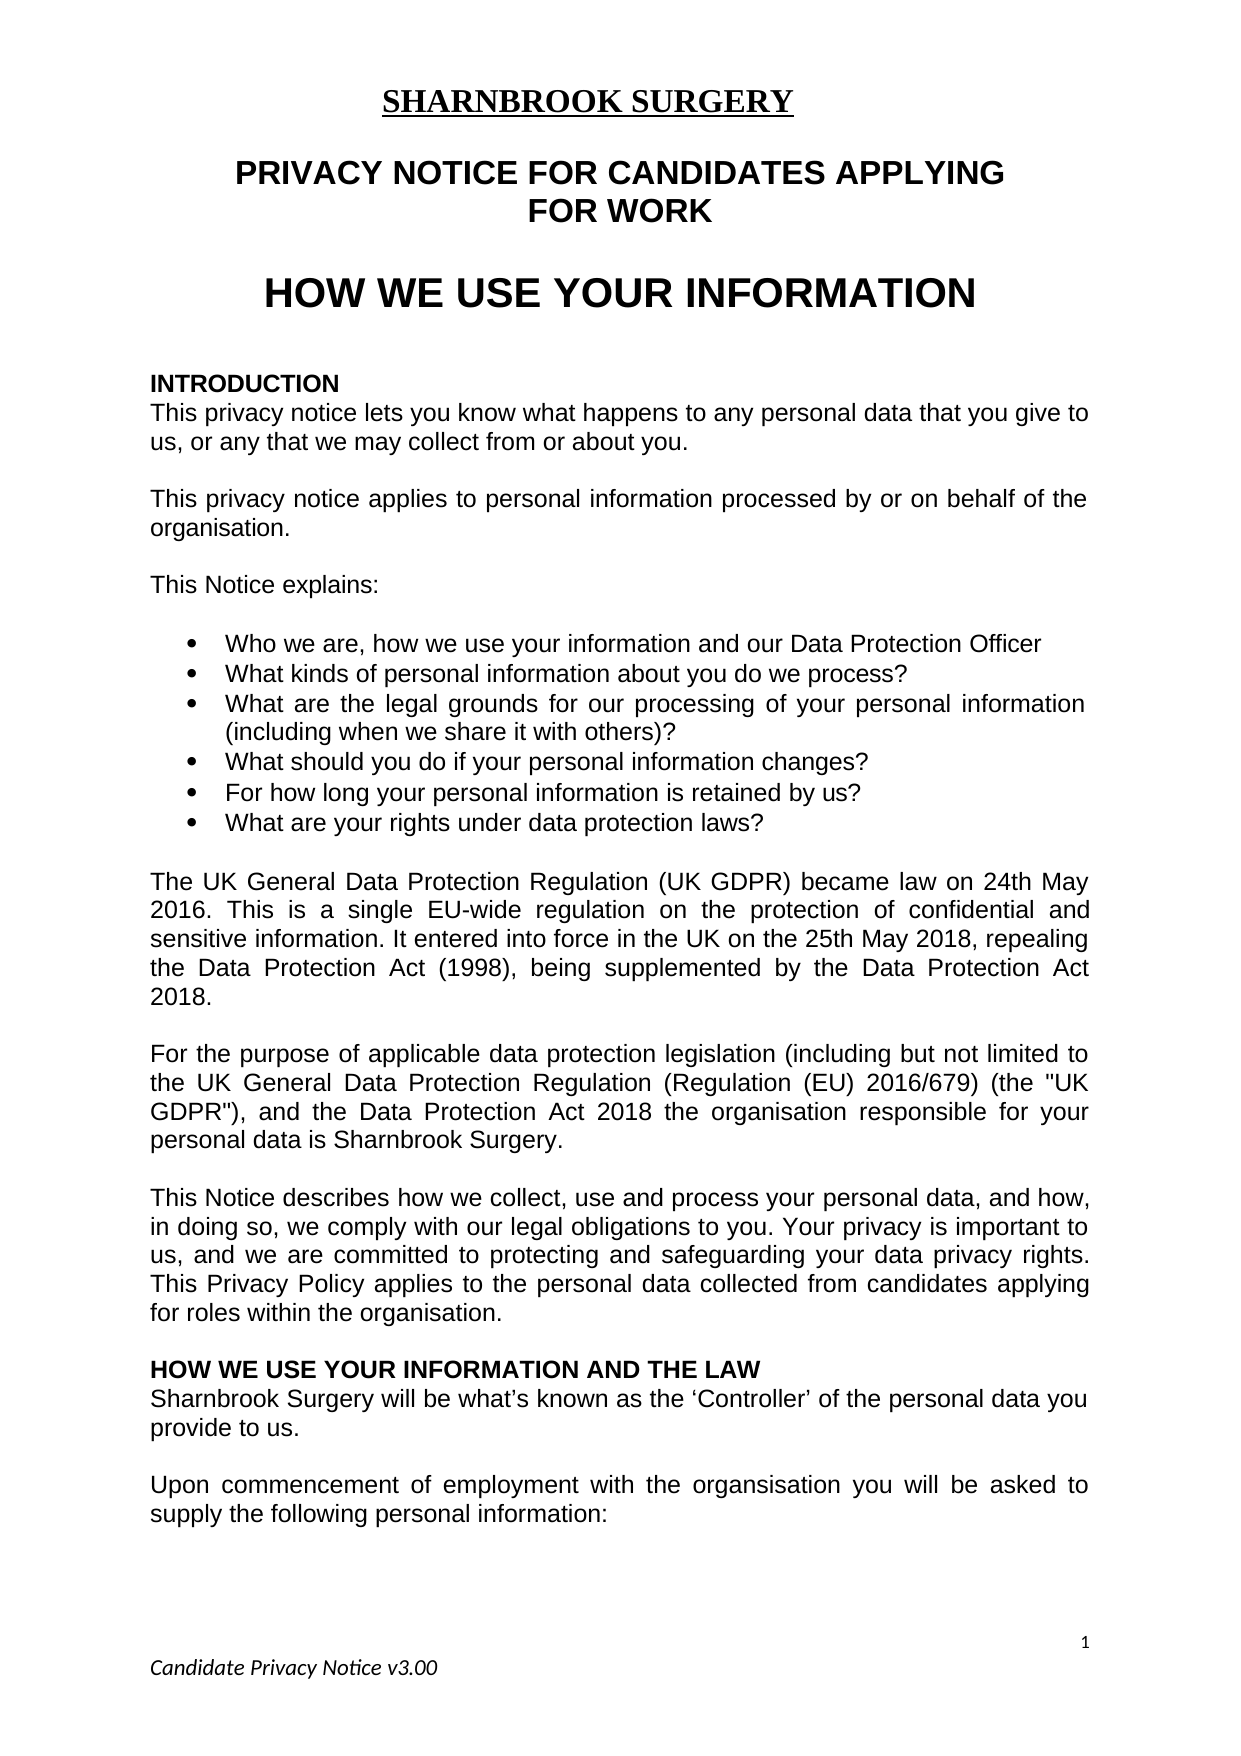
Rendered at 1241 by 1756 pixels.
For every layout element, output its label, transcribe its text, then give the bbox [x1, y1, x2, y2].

text PRIVACY NOTICE FOR CANDIDATES APPLYING FOR WORK [234, 153, 1006, 230]
title HOW WE USE YOUR INFORMATION [234, 269, 1006, 317]
text For the purpose of applicable data protection legislation (including but not limited to the UK General Data Protection Regulation (Regulation (EU) 2016/679) (the "UK GDPR"), and the Data Protection Act 2018 the organisation responsible for your personal data is Sharnbrook Surgery. [150, 1039, 1091, 1154]
list What are the legal grounds for our processing of your personal information (including when we share it with others)? [187, 689, 1089, 746]
text Sharnbrook Surgery will be what’s known as the ‘Controller’ of the personal data you provide to us. [150, 1384, 1090, 1442]
list For how long your personal information is retained by us? [187, 777, 1103, 807]
text This Notice explains: [150, 570, 1103, 599]
subtitle INTRODUCTION [150, 369, 1103, 398]
text Upon commencement of employment with the organsisation you will be asked to supply the following personal information: [150, 1470, 1091, 1528]
list What are your rights under data protection laws? [187, 807, 1103, 838]
text This privacy notice lets you know what happens to any personal data that you give to us, or any that we may collect from or about you. [150, 398, 1090, 455]
text SHARNBROOK SURGERY [73, 81, 1103, 120]
text This Notice describes how we collect, use and process your personal data, and how, in doing so, we comply with our legal obligations to you. Your privacy is important to us, and we are committed to protecting and safeguarding your data privacy rights. This Privacy Policy applies to the personal data collected from candidates applying for roles within the organisation. [150, 1183, 1091, 1327]
text This privacy notice applies to personal information processed by or on behalf of the organisation. [150, 484, 1089, 542]
list What should you do if your personal information changes? [187, 746, 1103, 777]
subtitle HOW WE USE YOUR INFORMATION AND THE LAW [150, 1355, 1103, 1384]
list What kinds of personal information about you do we process? [187, 658, 1103, 689]
list Who we are, how we use your information and our Data Protection Officer [187, 628, 1103, 658]
text The UK General Data Protection Regulation (UK GDPR) became law on 24th May 2016. This is a single EU-wide regulation on the protection of confidential and sensitive information. It entered into force in the UK on the 25th May 2018, repealing the Data Protection Act (1998), being supplemented by the Data Protection Act 2018. [150, 867, 1091, 1010]
